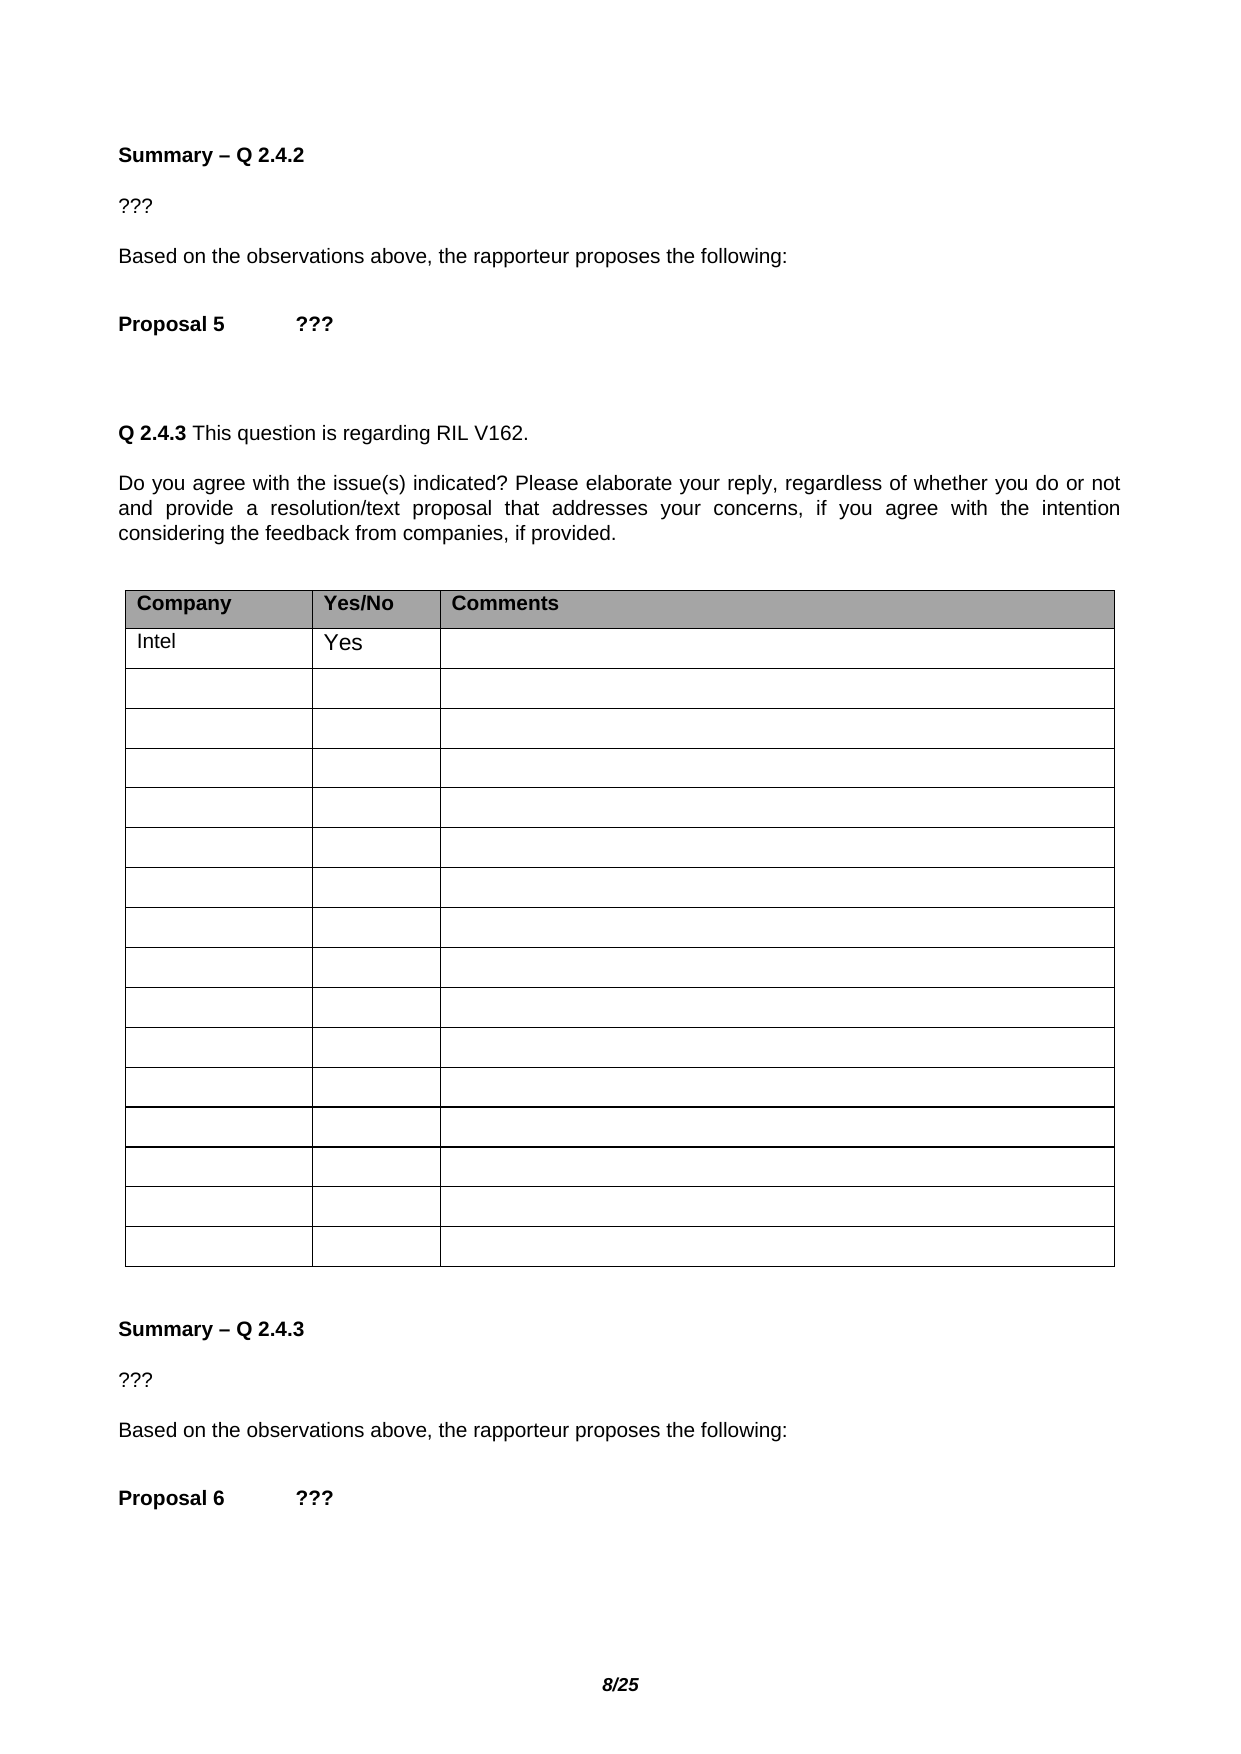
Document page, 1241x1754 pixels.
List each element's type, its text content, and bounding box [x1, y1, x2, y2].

table_cell [126, 828, 312, 867]
table_cell [126, 1187, 312, 1226]
table_cell [441, 908, 1114, 947]
table_cell [126, 709, 312, 747]
table_cell [441, 788, 1114, 827]
text Summary – Q 2.4.3 [118, 1317, 1122, 1341]
table_cell [126, 1148, 312, 1186]
table_cell [126, 1227, 312, 1266]
table_cell [313, 1028, 440, 1067]
text ??? [118, 193, 1122, 217]
table_cell [441, 709, 1114, 747]
table_cell [313, 1227, 440, 1266]
table_cell [126, 669, 312, 707]
table_cell [441, 1108, 1114, 1146]
table_header Comments [441, 591, 1114, 628]
table_cell [313, 868, 440, 907]
table_cell [441, 1148, 1114, 1186]
table_cell [313, 709, 440, 747]
table_cell [441, 1187, 1114, 1226]
table_cell [313, 828, 440, 867]
table_cell [313, 988, 440, 1027]
table_cell Yes [313, 629, 440, 668]
table_cell [126, 868, 312, 907]
text Q 2.4.3 This question is regarding RIL V162. [118, 421, 1122, 445]
table_cell Intel [126, 629, 312, 668]
table_cell [126, 1068, 312, 1106]
table_cell [441, 1028, 1114, 1067]
table_cell [441, 629, 1114, 668]
table_cell [313, 1108, 440, 1146]
text Summary – Q 2.4.2 [118, 143, 1122, 167]
table_cell [126, 948, 312, 987]
table_header Company [126, 591, 312, 628]
table_cell [313, 908, 440, 947]
text Based on the observations above, the rapporteur proposes the following: [118, 1418, 1122, 1442]
table_cell [313, 948, 440, 987]
table_cell [126, 749, 312, 787]
table_cell [313, 669, 440, 707]
table_header Yes/No [313, 591, 440, 628]
text Based on the observations above, the rapporteur proposes the following: [118, 244, 1122, 268]
table_cell [441, 868, 1114, 907]
table_cell [126, 908, 312, 947]
table_cell [441, 988, 1114, 1027]
text ??? [118, 1367, 1122, 1391]
table_cell [441, 749, 1114, 787]
table_cell [441, 828, 1114, 867]
table_cell [441, 669, 1114, 707]
table_cell [313, 1068, 440, 1106]
table_cell [313, 749, 440, 787]
text ??? [118, 311, 1122, 335]
table_cell [313, 1187, 440, 1226]
text ??? [118, 1486, 1122, 1509]
table_cell [441, 1227, 1114, 1266]
text Do you agree with the issue(s) indicated? Please elaborate your reply, regardless of whether you do or not and provide a resolution/text proposal that addresses your concerns, if you agree with the intention considering the feedback from companies, if provided. [118, 471, 1122, 545]
table_cell [441, 1068, 1114, 1106]
table_cell [126, 988, 312, 1027]
table_cell [126, 1028, 312, 1067]
table_cell [126, 788, 312, 827]
table_cell [441, 948, 1114, 987]
table_cell [313, 1148, 440, 1186]
table_cell [126, 1108, 312, 1146]
table_cell [313, 788, 440, 827]
